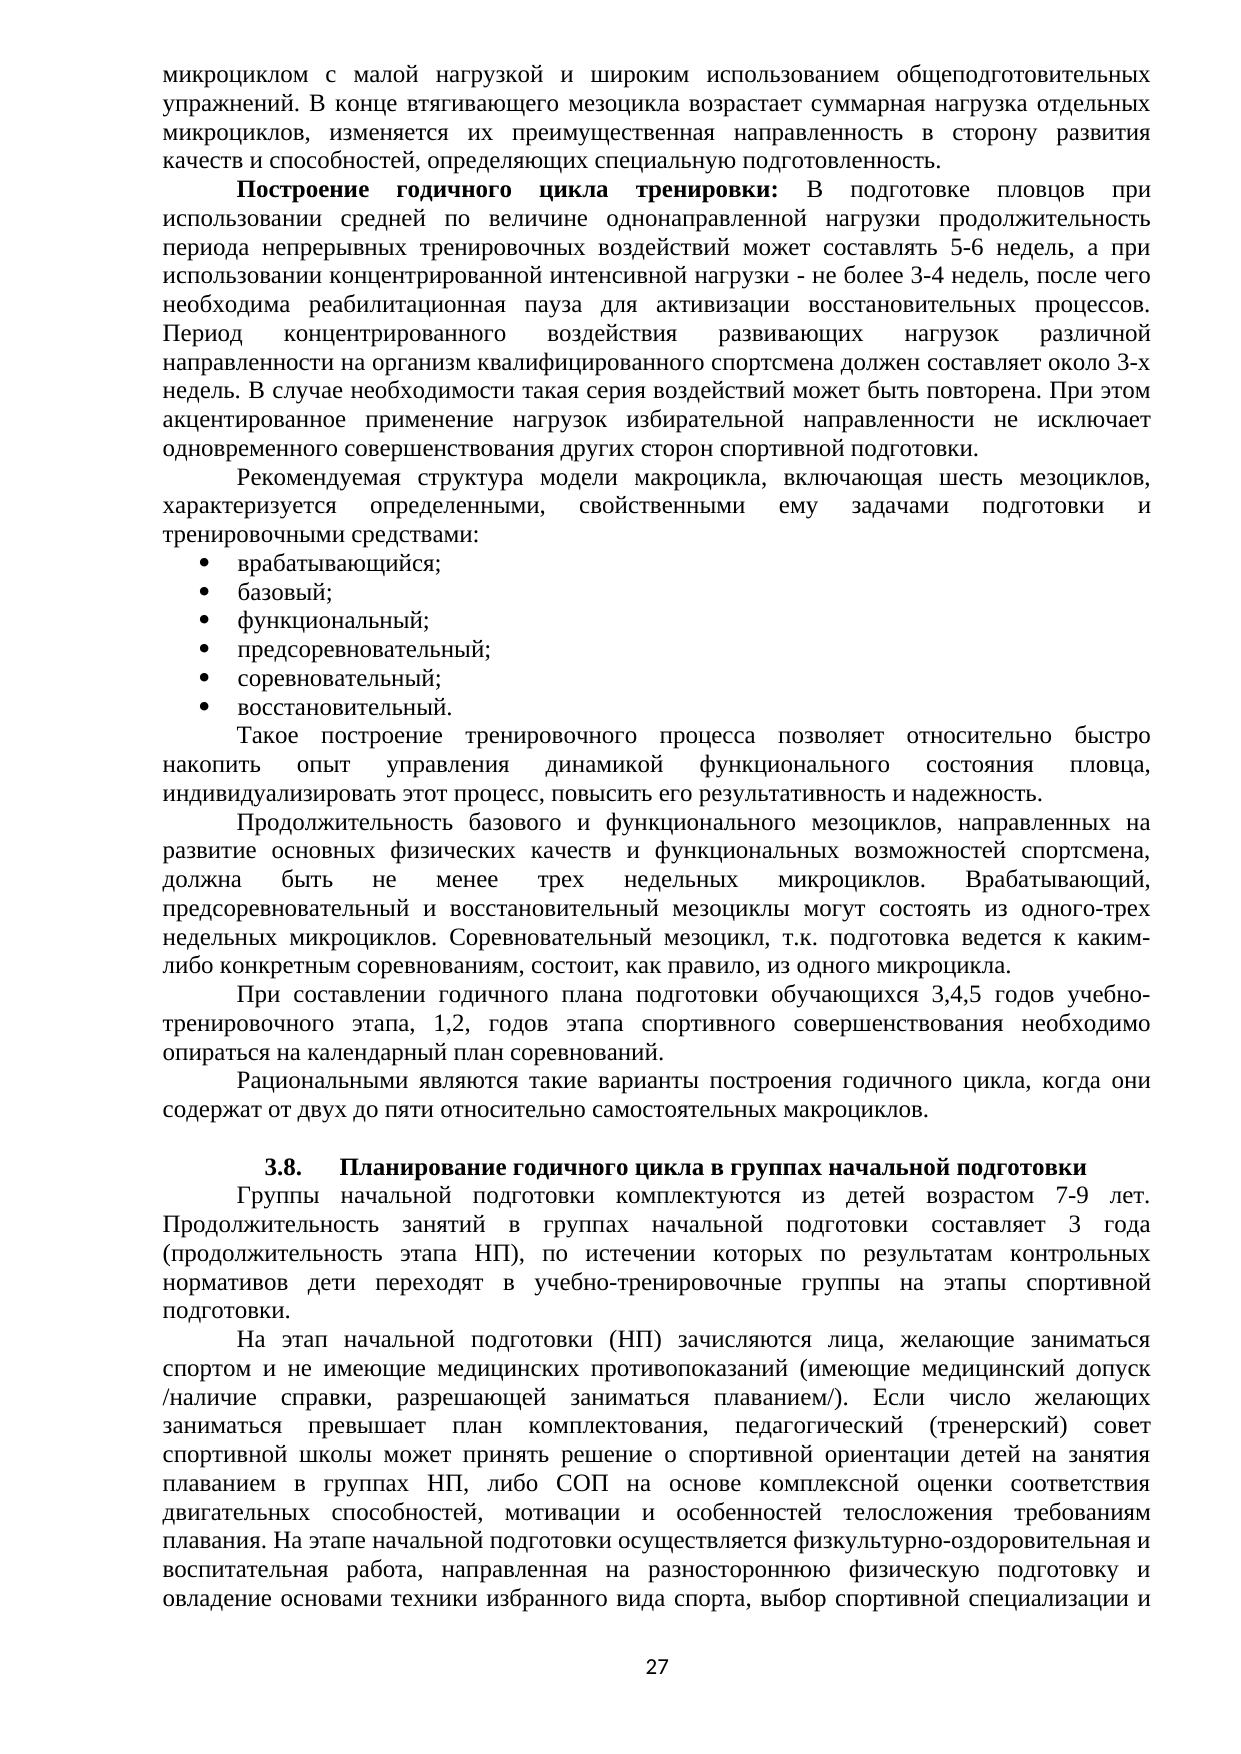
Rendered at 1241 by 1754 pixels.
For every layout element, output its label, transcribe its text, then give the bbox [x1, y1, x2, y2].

list соревновательный; [200, 663, 1152, 692]
list Планирование годичного цикла в группах начальной подготовки [200, 1152, 1152, 1180]
list базовый; [200, 577, 1152, 605]
text Рекомендуемая структура модели макроцикла, включающая шесть мезоциклов, характеризуется определенными, свойственными ему задачами подготовки и тренировочными средствами: [162, 462, 1152, 548]
list функциональный; [200, 605, 1152, 634]
text Группы начальной подготовки комплектуются из детей возрастом 7-9 лет. Продолжительность занятий в группах начальной подготовки составляет 3 года (продолжительность этапа НП), по истечении которых по результатам контрольных нормативов дети переходят в учебно-тренировочные группы на этапы спортивной подготовки. [162, 1180, 1152, 1324]
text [162, 59, 1152, 174]
text Такое построение тренировочного процесса позволяет относительно быстро накопить опыт управления динамикой функционального состояния пловца, индивидуализировать этот процесс, повысить его результативность и надежность. [162, 720, 1152, 807]
list предсоревновательный; [200, 634, 1152, 663]
text Построение годичного цикла тренировки: В подготовке пловцов при использовании средней по величине однонаправленной нагрузки продолжительность периода непрерывных тренировочных воздействий может составлять 5-6 недель, а при использовании концентрированной интенсивной нагрузки - не более 3-4 недель, после чего необходима реабилитационная пауза для активизации восстановительных процессов. Период концентрированного воздействия развивающих нагрузок различной направленности на организм квалифицированного спортсмена должен составляет около 3-х недель. В случае необходимости такая серия воздействий может быть повторена. При этом акцентированное применение нагрузок избирательной направленности не исключает одновременного совершенствования других сторон спортивной подготовки. [162, 174, 1152, 462]
text Рациональными являются такие варианты построения годичного цикла, когда они содержат от двух до пяти относительно самостоятельных макроциклов. [162, 1065, 1152, 1123]
list восстановительный. [200, 692, 1152, 720]
text Продолжительность базового и функционального мезоциклов, направленных на развитие основных физических качеств и функциональных возможностей спортсмена, должна быть не менее трех недельных микроциклов. Врабатывающий, предсоревновательный и восстановительный мезоциклы могут состоять из одного-трех недельных микроциклов. Соревновательный мезоцикл, т.к. подготовка ведется к каким-либо конкретным соревнованиям, состоит, как правило, из одного микроцикла. [162, 807, 1152, 979]
list врабатывающийся; [200, 548, 1152, 577]
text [162, 1324, 1152, 1612]
text При составлении годичного плана подготовки обучающихся 3,4,5 годов учебно-тренировочного этапа, 1,2, годов этапа спортивного совершенствования необходимо опираться на календарный план соревнований. [162, 979, 1152, 1065]
